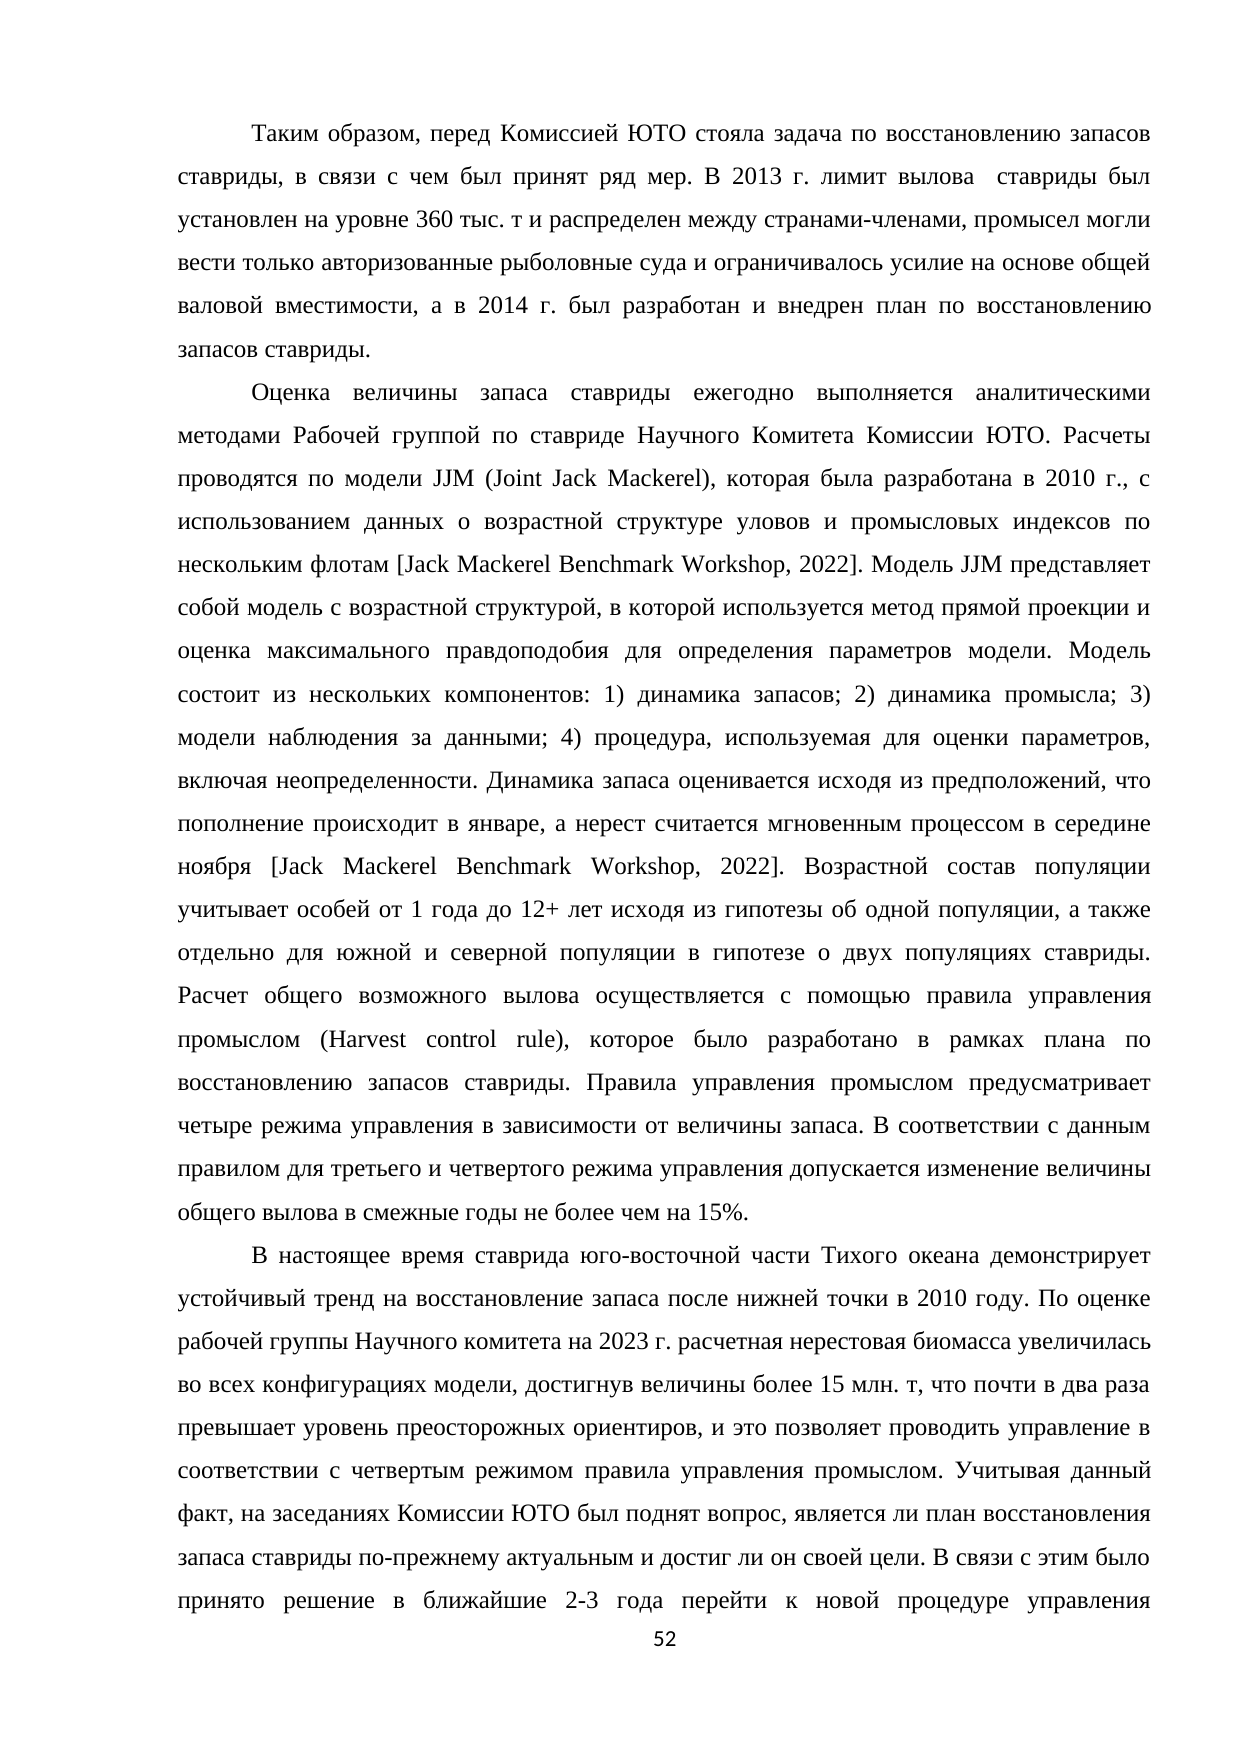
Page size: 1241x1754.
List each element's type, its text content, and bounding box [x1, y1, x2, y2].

text Таким образом, перед Комиссией ЮТО стояла задача по восстановлению запасов ставриды, в связи с чем был принят ряд мер. В 2013 г. лимит вылова ставриды был установлен на уровне 360 тыс. т и распределен между странами-членами, промысел могли вести только авторизованные рыболовные суда и ограничивалось усилие на основе общей валовой вместимости, а в 2014 г. был разработан и внедрен план по восстановлению запасов ставриды. [177, 118, 1152, 362]
text Оценка величины запаса ставриды ежегодно выполняется аналитическими методами Рабочей группой по ставриде Научного Комитета Комиссии ЮТО. Расчеты проводятся по модели JJM (Joint Jack Mackerel), которая была разработана в 2010 г., с использованием данных о возрастной структуре уловов и промысловых индексов по нескольким флотам [Jack Mackerel Benchmark Workshop, 2022]. Модель JJM представляет собой модель с возрастной структурой, в которой используется метод прямой проекции и оценка максимального правдоподобия для определения параметров модели. Модель состоит из нескольких компонентов: 1) динамика запасов; 2) динамика промысла; 3) модели наблюдения за данными; 4) процедура, используемая для оценки параметров, включая неопределенности. Динамика запаса оценивается исходя из предположений, что пополнение происходит в январе, а нерест считается мгновенным процессом в середине ноября [Jack Mackerel Benchmark Workshop, 2022]. Возрастной состав популяции учитывает особей от 1 года до 12+ лет исходя из гипотезы об одной популяции, а также отдельно для южной и северной популяции в гипотезе о двух популяциях ставриды. Расчет общего возможного вылова осуществляется с помощью правила управления промыслом (Harvest control rule), которое было разработано в рамках плана по восстановлению запасов ставриды. Правила управления промыслом предусматривает четыре режима управления в зависимости от величины запаса. В соответствии с данным правилом для третьего и четвертого режима управления допускается изменение величины общего вылова в смежные годы не более чем на 15%. [177, 377, 1152, 1225]
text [177, 1240, 1152, 1613]
